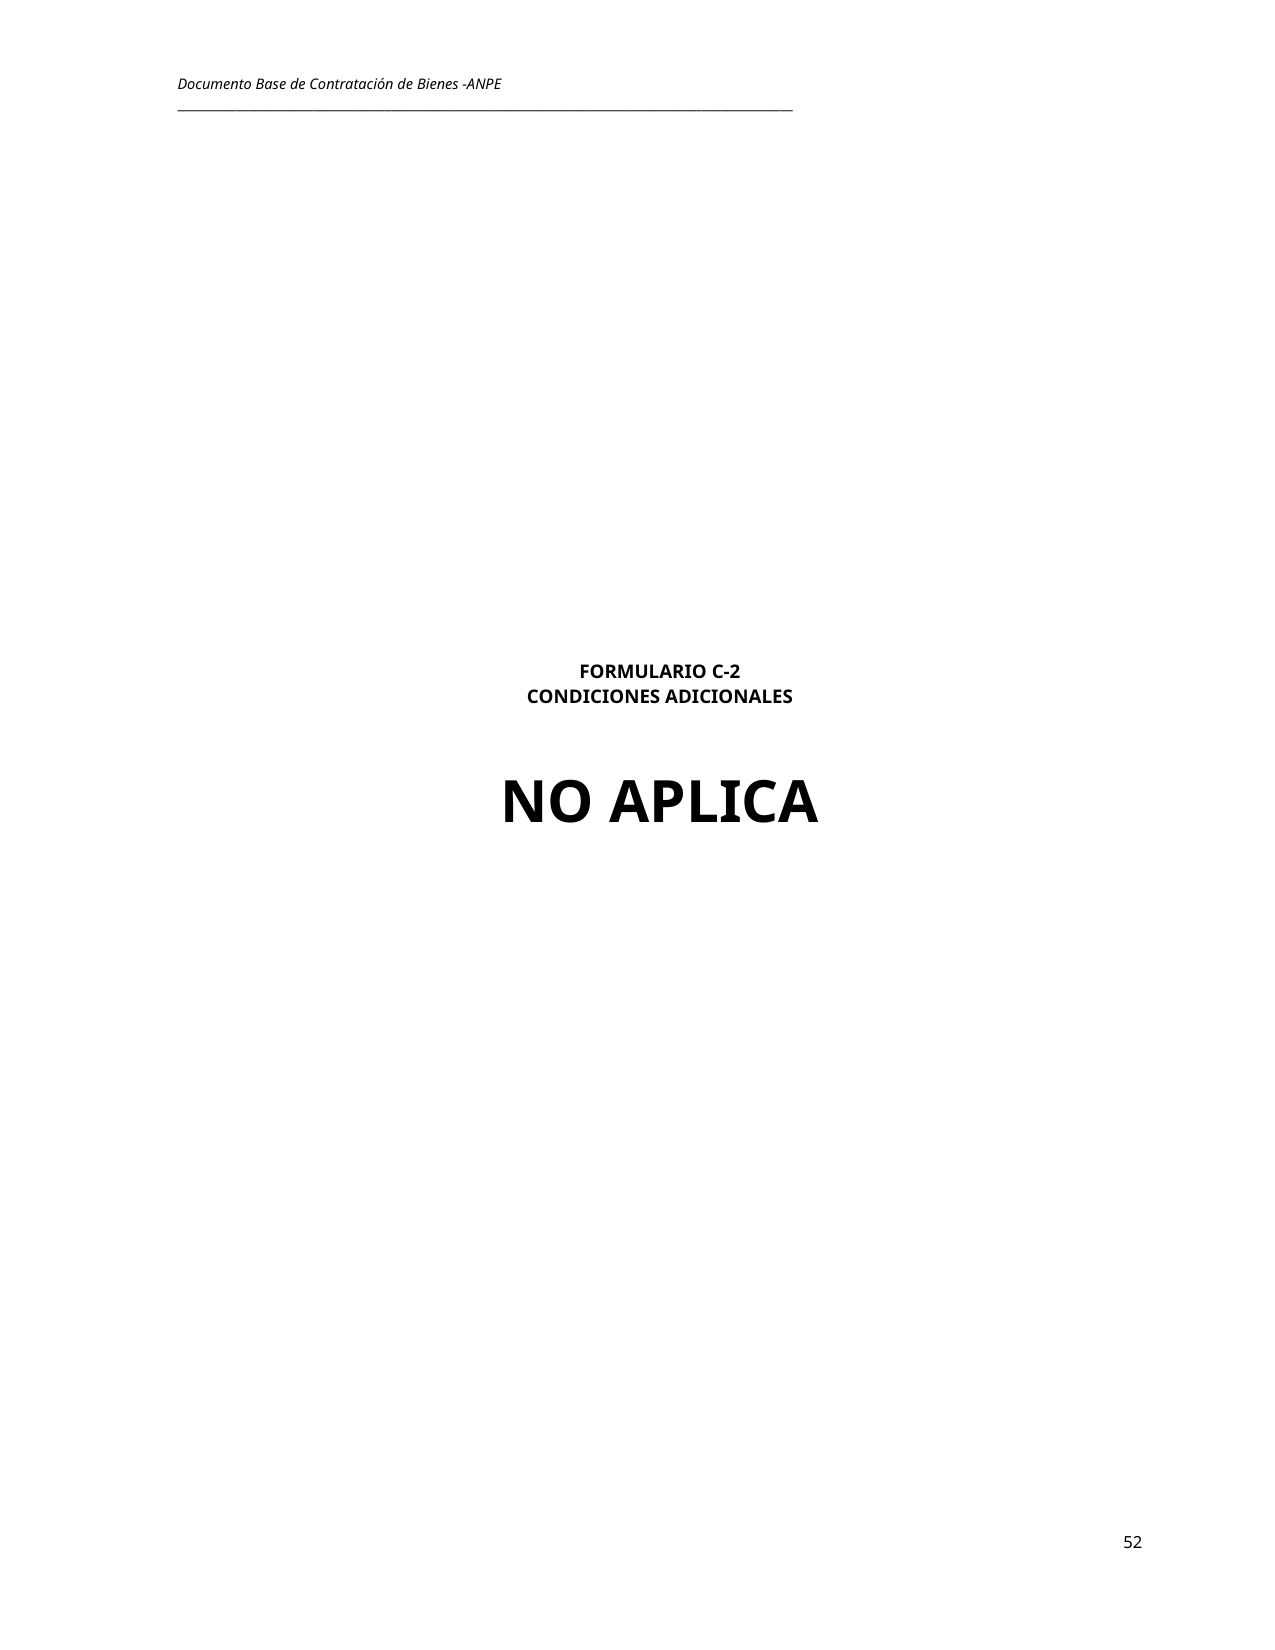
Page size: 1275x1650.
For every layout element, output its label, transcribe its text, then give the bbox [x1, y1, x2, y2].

text CONDICIONES ADICIONALES [177, 684, 1142, 709]
text FORMULARIO C-2 [177, 658, 1142, 684]
text NO APLICA [177, 760, 1142, 840]
